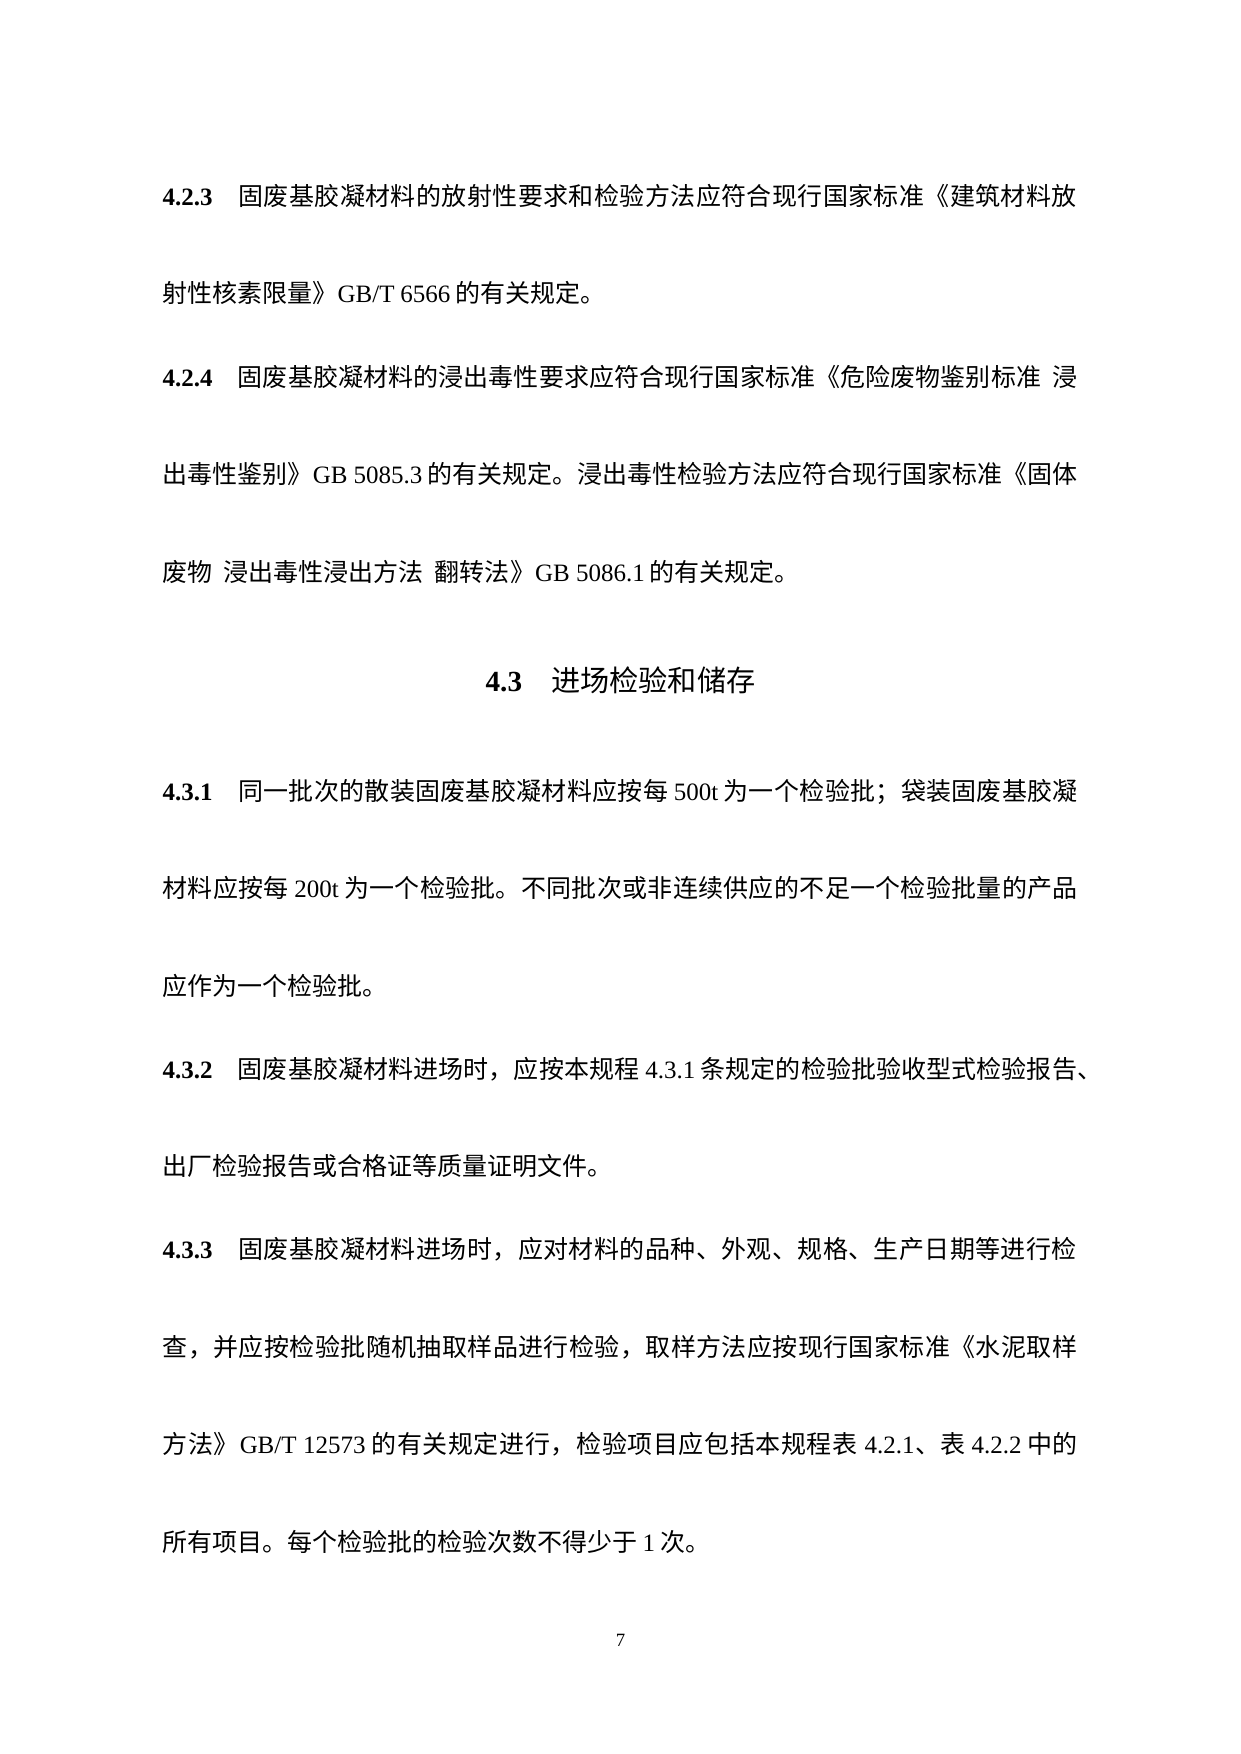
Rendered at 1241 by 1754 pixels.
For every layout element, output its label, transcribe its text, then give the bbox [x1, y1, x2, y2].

text 4.3 进场检验和储存 [162, 646, 1078, 711]
text 4.2.3 固废基胶凝材料的放射性要求和检验方法应符合现行国家标准《建筑材料放射性核素限量》GB/T 6566的有关规定。 [162, 162, 1078, 324]
text 4.3.2 固废基胶凝材料进场时，应按本规程4.3.1条规定的检验批验收型式检验报告、出厂检验报告或合格证等质量证明文件。 [162, 1035, 1078, 1197]
text 4.3.1 同一批次的散装固废基胶凝材料应按每500t为一个检验批；袋装固废基胶凝材料应按每200t为一个检验批。不同批次或非连续供应的不足一个检验批量的产品应作为一个检验批。 [162, 757, 1078, 1017]
text 4.3.3 固废基胶凝材料进场时，应对材料的品种、外观、规格、生产日期等进行检查，并应按检验批随机抽取样品进行检验，取样方法应按现行国家标准《水泥取样方法》GB/T 12573的有关规定进行，检验项目应包括本规程表4.2.1、表4.2.2中的所有项目。每个检验批的检验次数不得少于1次。 [162, 1216, 1078, 1573]
text 4.2.4 固废基胶凝材料的浸出毒性要求应符合现行国家标准《危险废物鉴别标准 浸出毒性鉴别》GB 5085.3的有关规定。浸出毒性检验方法应符合现行国家标准《固体废物 浸出毒性浸出方法 翻转法》GB 5086.1的有关规定。 [162, 343, 1078, 603]
